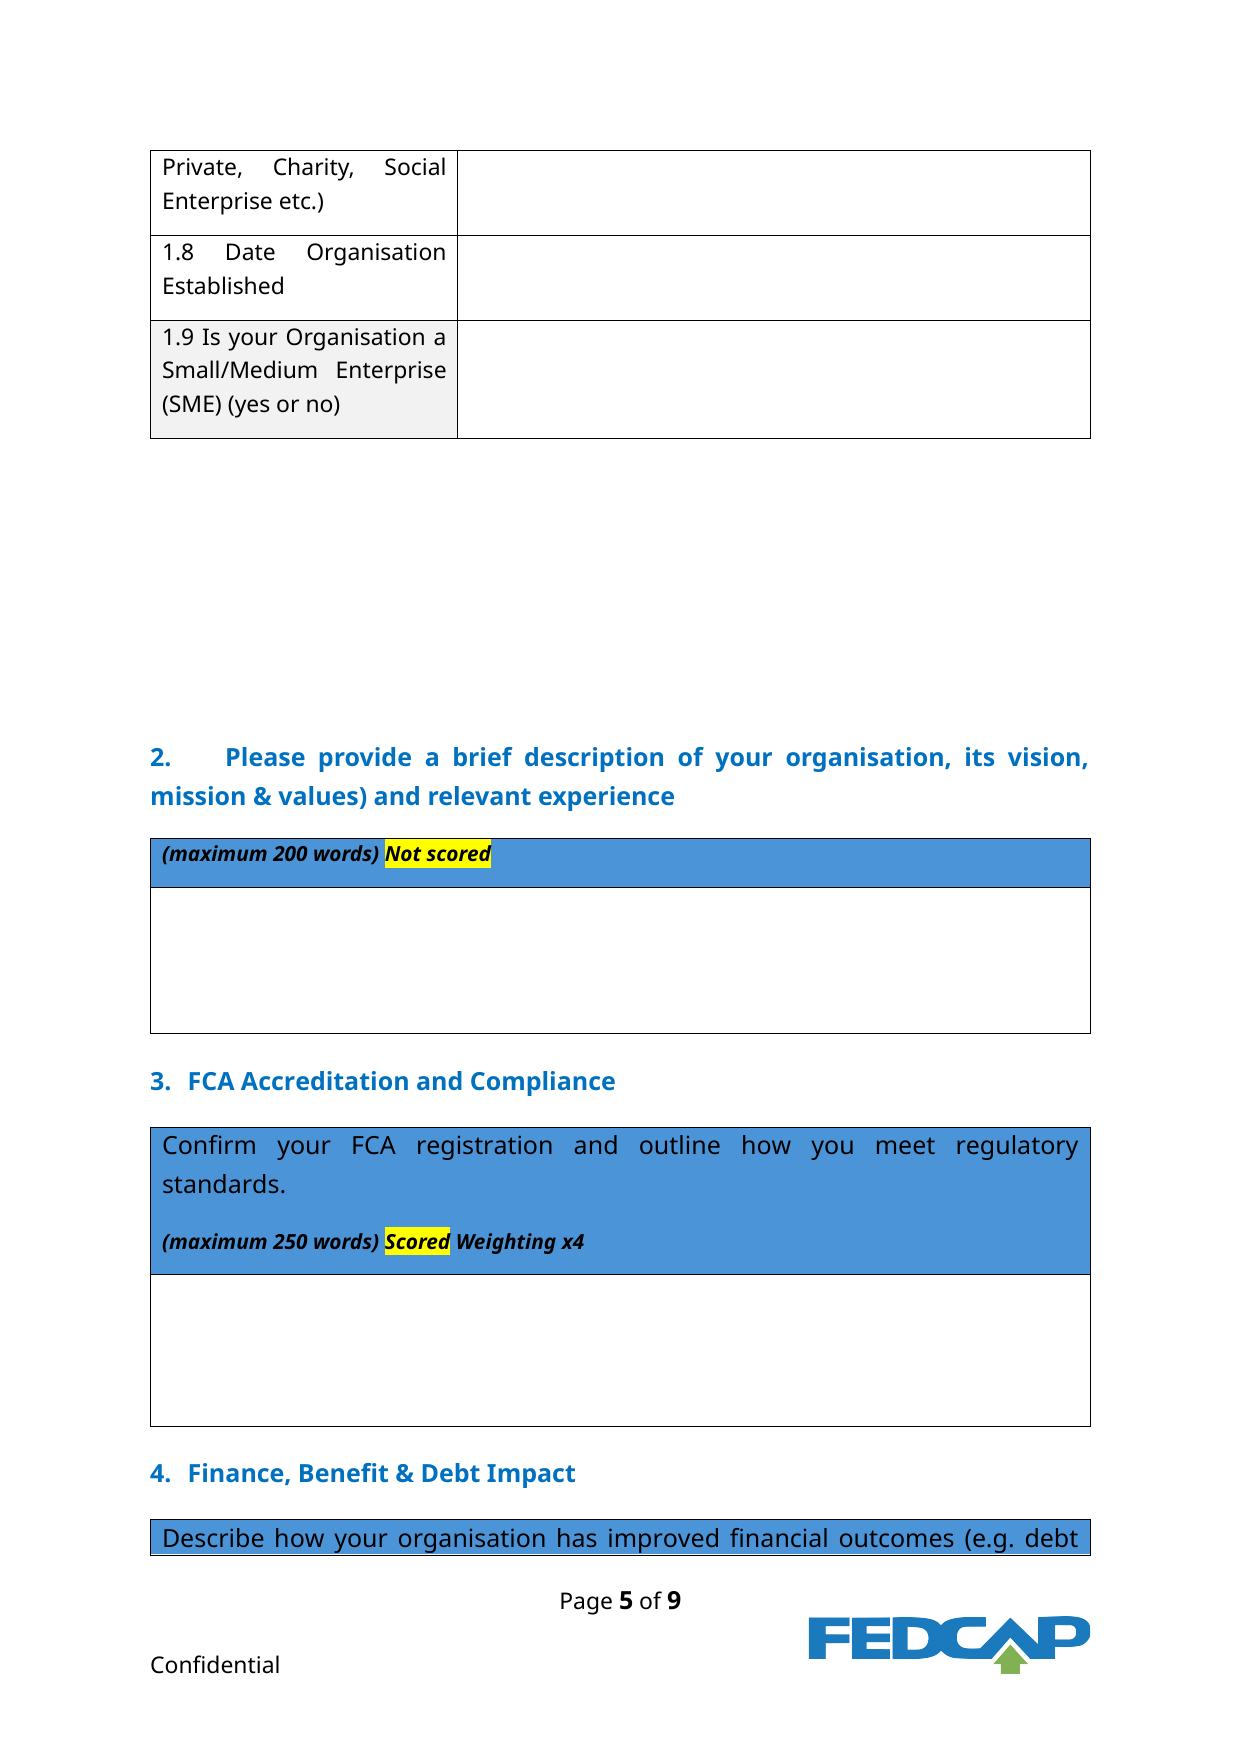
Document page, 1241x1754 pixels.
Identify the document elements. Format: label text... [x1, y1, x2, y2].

table_cell 1.9 Is your Organisation a Small/Medium Enterprise (SME) (yes or no) [151, 321, 457, 438]
table_header (maximum 200 words) Not scored [151, 839, 1090, 887]
table_cell [151, 888, 1090, 1033]
table_cell [458, 321, 1090, 438]
table_cell [458, 151, 1090, 235]
table_cell 1.8 Date Organisation Established [151, 236, 457, 319]
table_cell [151, 151, 457, 235]
picture [808, 1616, 1091, 1674]
list FCA Accreditation and Compliance [150, 1063, 1090, 1097]
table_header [151, 1520, 1090, 1554]
table_header Confirm your FCA registration and outline how you meet regulatory standards. (maximum 250 words) Scored Weighting x4 [151, 1128, 1090, 1274]
text 2. Please provide a brief description of your organisation, its vision, mission & values) and relevant experience [150, 739, 1090, 812]
table_cell [458, 236, 1090, 319]
list Finance, Benefit & Debt Impact [150, 1456, 1090, 1490]
table_cell [151, 1275, 1090, 1426]
